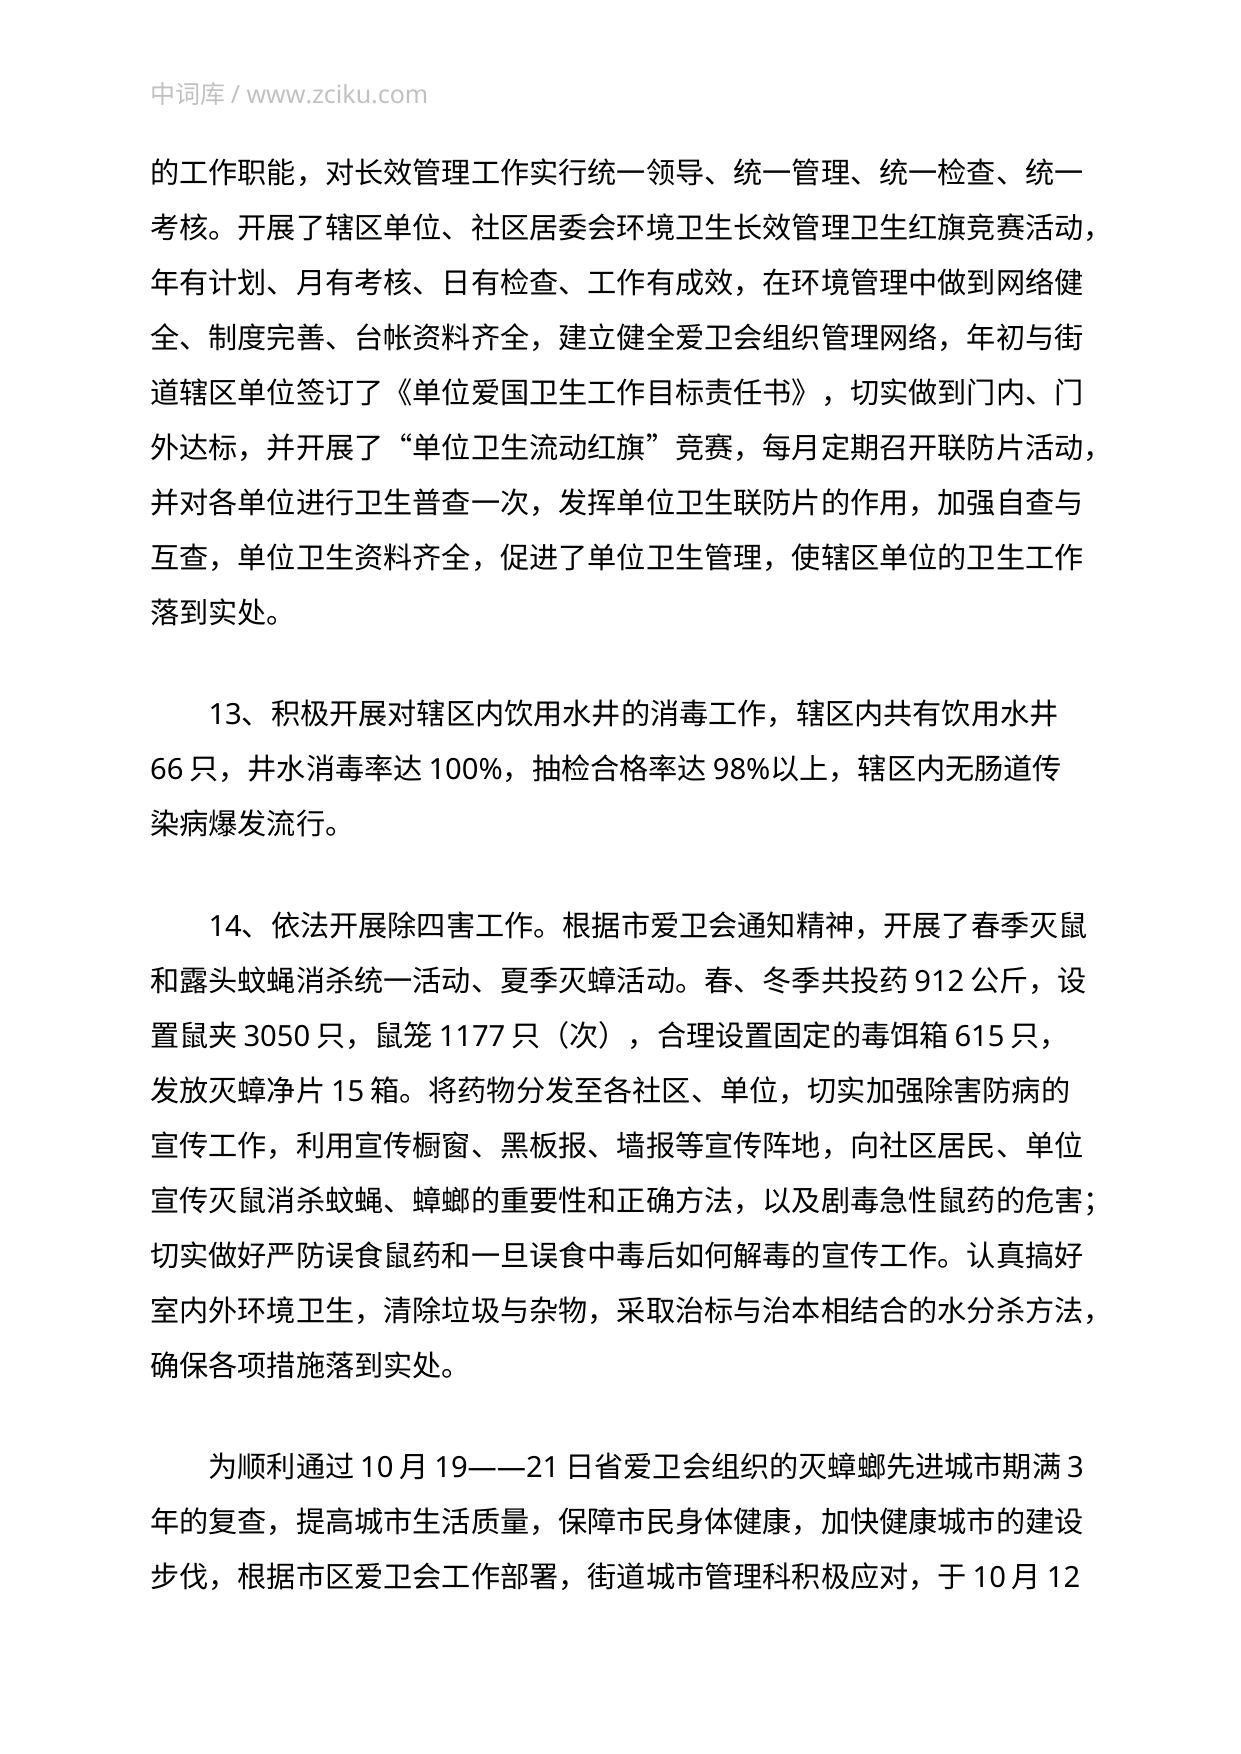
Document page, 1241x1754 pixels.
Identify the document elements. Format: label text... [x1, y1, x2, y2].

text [150, 150, 1090, 631]
text 13、积极开展对辖区内饮用水井的消毒工作，辖区内共有饮用水井66只，井水消毒率达100%，抽检合格率达98%以上，辖区内无肠道传染病爆发流行。 [150, 691, 1090, 843]
text 14、依法开展除四害工作。根据市爱卫会通知精神，开展了春季灭鼠和露头蚊蝇消杀统一活动、夏季灭蟑活动。春、冬季共投药912公斤，设置鼠夹3050只，鼠笼1177只（次），合理设置固定的毒饵箱615只，发放灭蟑净片15箱。将药物分发至各社区、单位，切实加强除害防病的宣传工作，利用宣传橱窗、黑板报、墙报等宣传阵地，向社区居民、单位宣传灭鼠消杀蚊蝇、蟑螂的重要性和正确方法，以及剧毒急性鼠药的危害；切实做好严防误食鼠药和一旦误食中毒后如何解毒的宣传工作。认真搞好室内外环境卫生，清除垃圾与杂物，采取治标与治本相结合的水分杀方法，确保各项措施落到实处。 [150, 903, 1090, 1384]
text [150, 1444, 1090, 1596]
